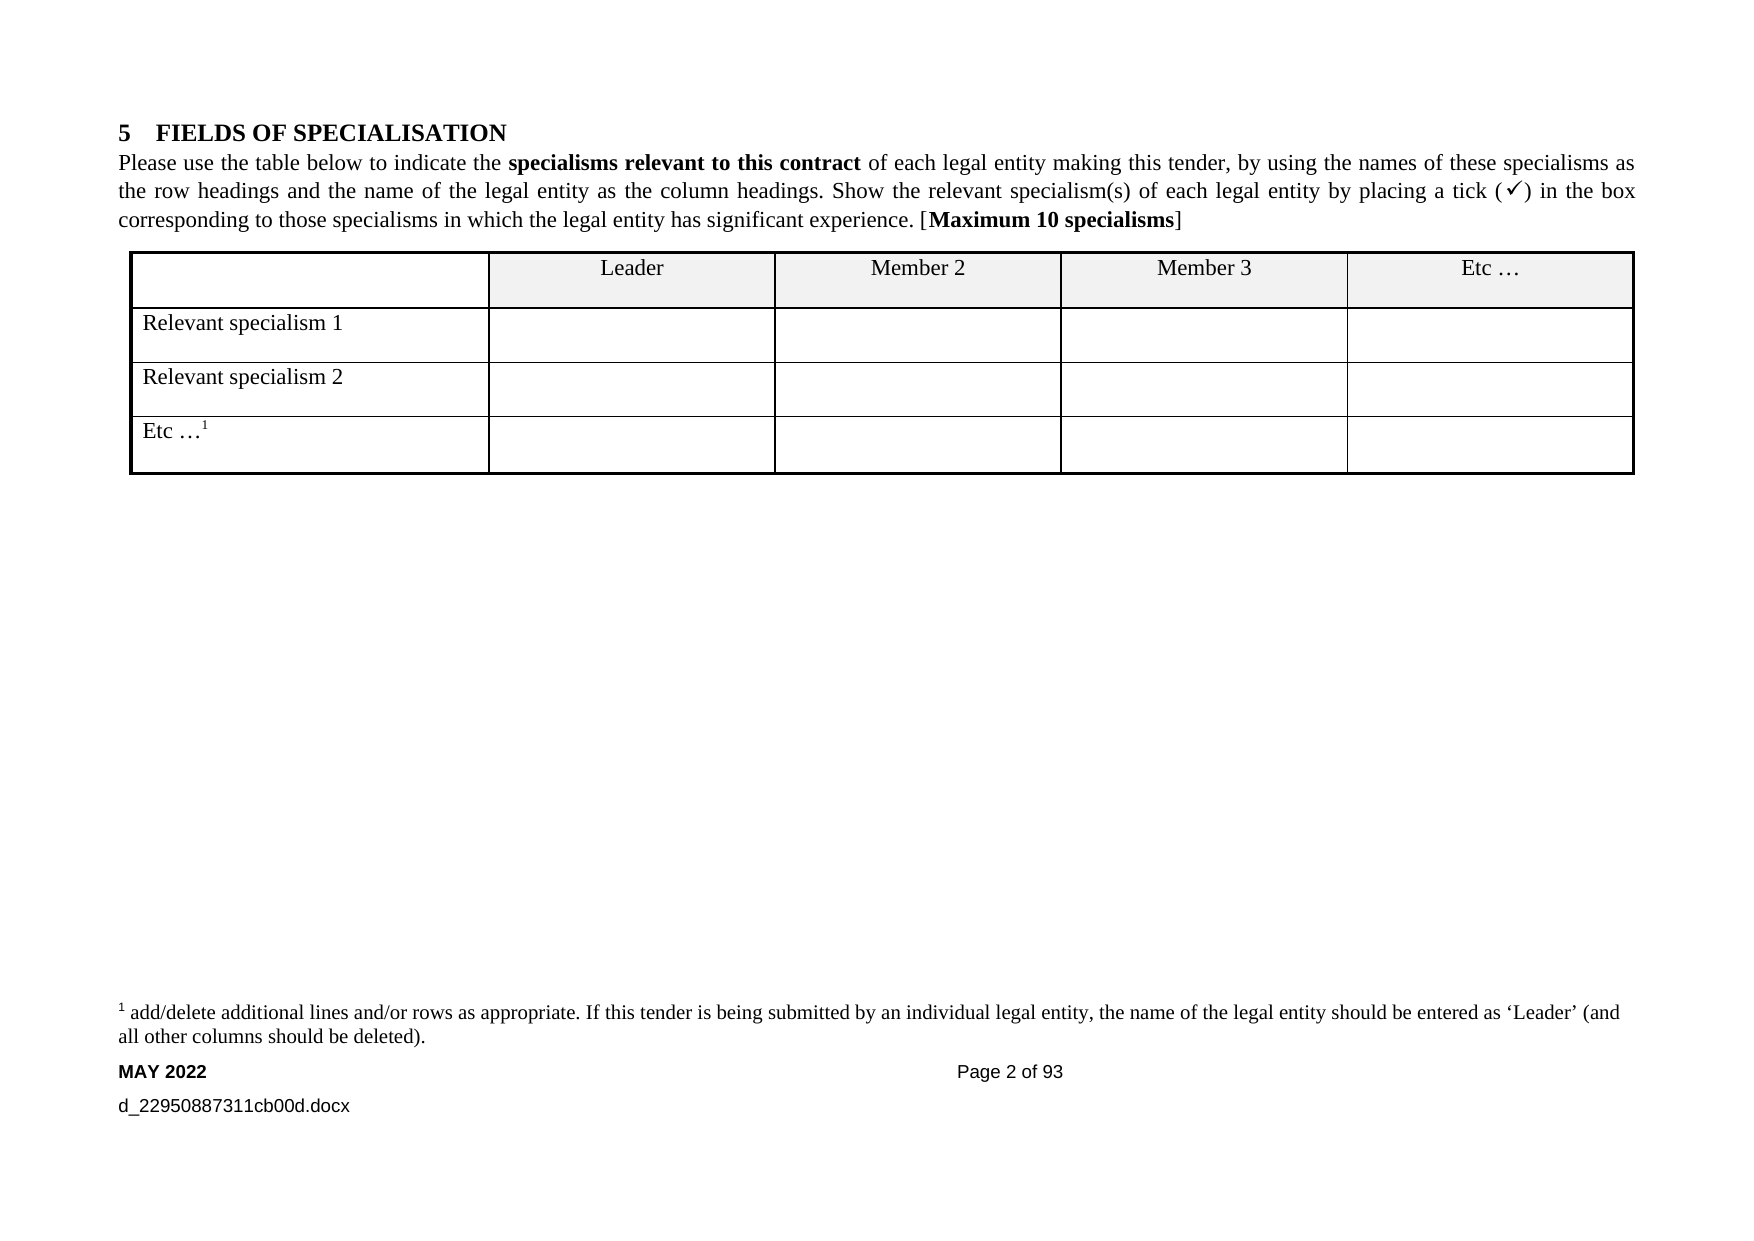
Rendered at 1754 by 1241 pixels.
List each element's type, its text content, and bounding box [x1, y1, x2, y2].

table_cell Etc … [133, 417, 488, 472]
table_cell [1348, 363, 1632, 416]
table_cell [490, 309, 774, 361]
table_header [133, 254, 488, 307]
table_cell [1062, 363, 1347, 416]
table_header Member 3 [1062, 254, 1347, 307]
table_cell [1062, 417, 1347, 472]
table_cell [1348, 417, 1632, 472]
table_cell [776, 309, 1060, 361]
table_header Member 2 [776, 254, 1060, 307]
table_header Etc … [1348, 254, 1632, 307]
table_cell [776, 363, 1060, 416]
text Please use the table below to indicate the specialisms relevant to this contract of each legal entity making this tender, by using the names of these specialisms as the row headings and the name of the legal entity as the column headings. Show the relevant specialism(s) of each legal entity by placing a tick () in the box corresponding to those specialisms in which the legal entity has significant experience. [Maximum 10 specialisms] [118, 149, 1636, 232]
table_cell [1062, 309, 1347, 361]
table_cell [776, 417, 1060, 472]
text 5 FIELDS OF SPECIALISATION [118, 118, 1636, 147]
table_cell Relevant specialism 2 [133, 363, 488, 416]
table_cell Relevant specialism 1 [133, 309, 488, 361]
table_cell [1348, 309, 1632, 361]
table_cell [490, 417, 774, 472]
table_cell [490, 363, 774, 416]
table_header Leader [490, 254, 774, 307]
